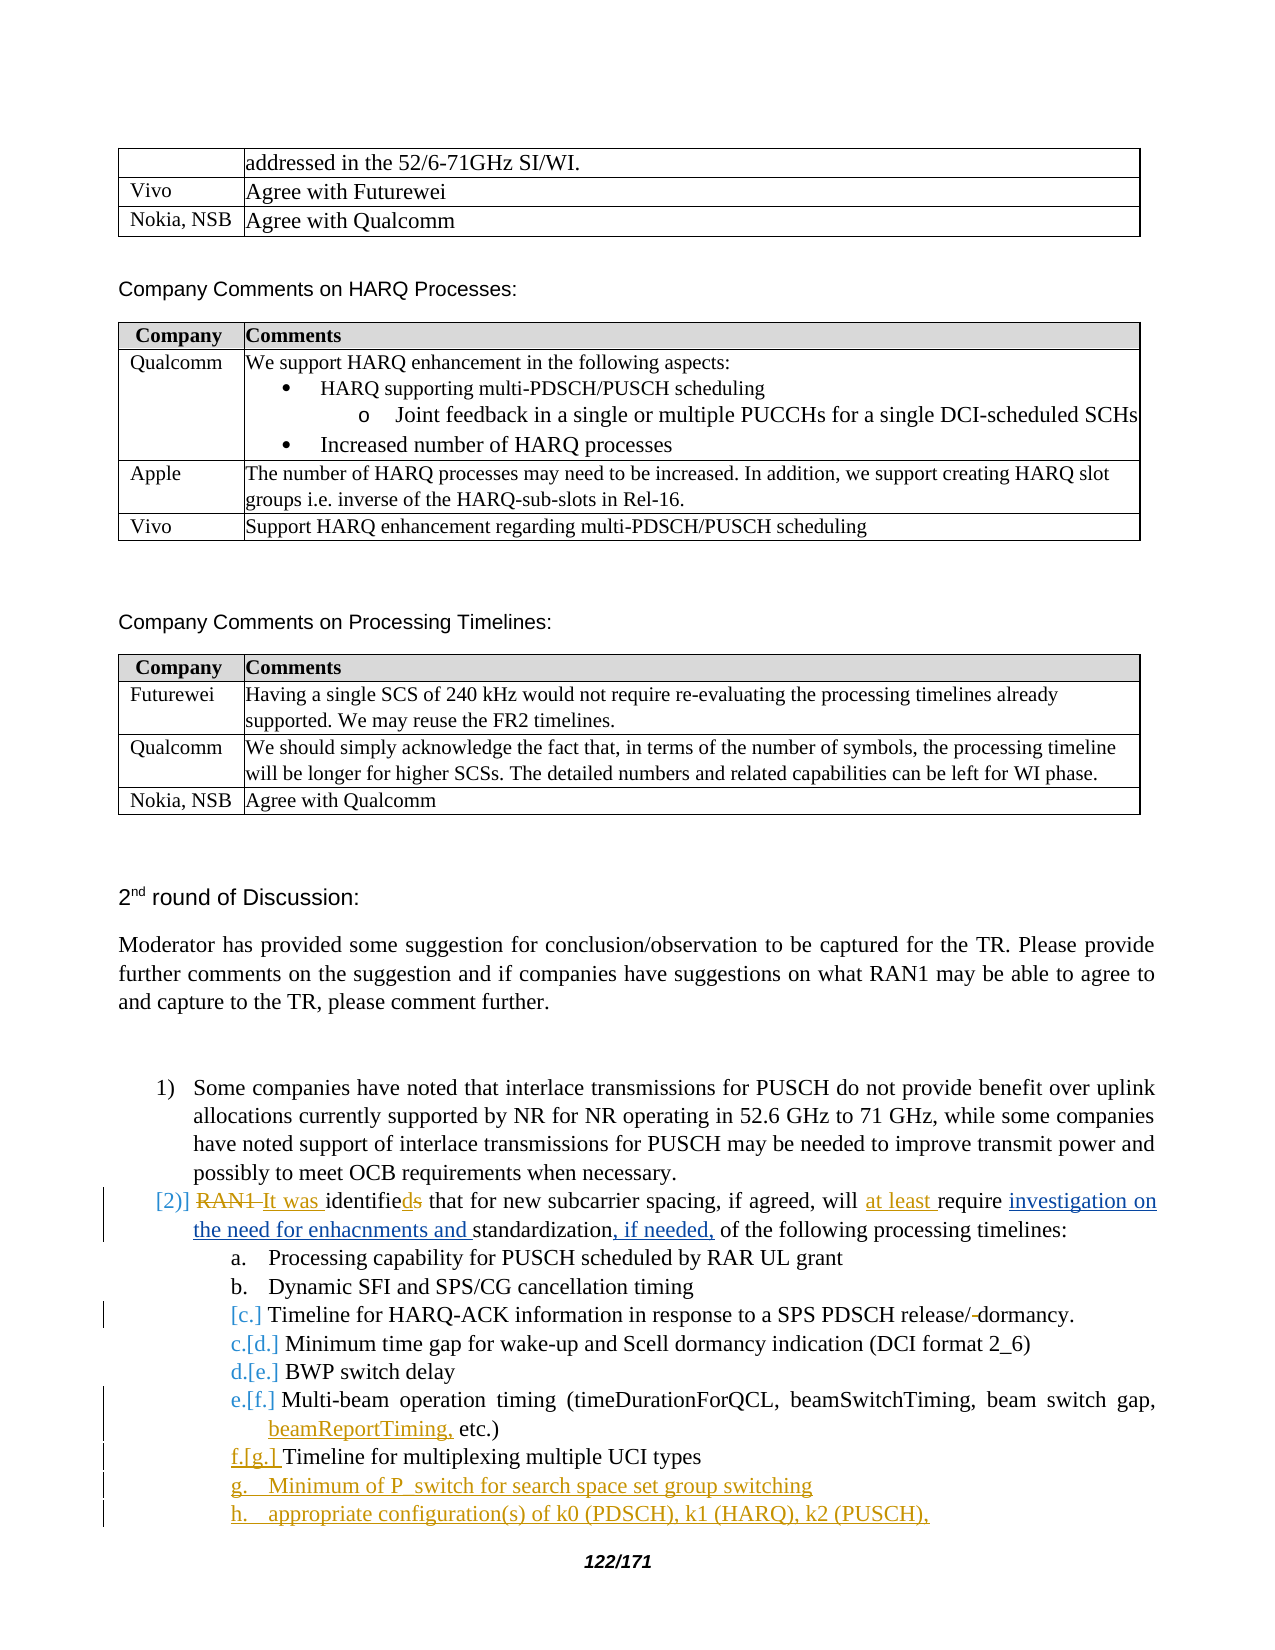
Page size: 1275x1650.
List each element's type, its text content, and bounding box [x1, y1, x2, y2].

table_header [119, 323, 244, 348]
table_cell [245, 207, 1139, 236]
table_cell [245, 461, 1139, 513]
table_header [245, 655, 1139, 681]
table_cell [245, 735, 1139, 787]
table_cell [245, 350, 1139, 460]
list Multi-beam operation timing (timeDurationForQCL, beamSwitchTiming, beam switch gap, etc.) [231, 1386, 1157, 1441]
text Moderator has provided some suggestion for conclusion/observation to be captured for the TR. Please provide further comments on the suggestion and if companies have suggestions on what RAN1 may be able to agree to and capture to the TR, please comment further. [118, 931, 1157, 1015]
subtitle Company Comments on HARQ Processes: [118, 277, 1157, 301]
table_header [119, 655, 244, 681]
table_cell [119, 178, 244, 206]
list identifie that for new subcarrier spacing, if agreed, will require standardization of the following processing timelines: [156, 1187, 1157, 1242]
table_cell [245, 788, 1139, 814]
list Timeline for HARQ-ACK information in response to a SPS PDSCH release/dormancy. [231, 1301, 1157, 1327]
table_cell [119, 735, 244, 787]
list Dynamic SFI and SPS/CG cancellation timing [231, 1273, 1157, 1299]
list Timeline for multiplexing multiple UCI types [231, 1443, 1157, 1470]
subtitle 2nd round of Discussion: [118, 884, 1157, 911]
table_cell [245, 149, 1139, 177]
subtitle Company Comments on Processing Timelines: [118, 609, 1157, 633]
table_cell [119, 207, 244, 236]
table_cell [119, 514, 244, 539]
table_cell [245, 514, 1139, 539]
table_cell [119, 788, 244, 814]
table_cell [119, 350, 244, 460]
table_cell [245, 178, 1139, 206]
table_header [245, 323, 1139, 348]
list BWP switch delay [231, 1358, 1157, 1384]
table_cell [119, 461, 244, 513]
list Some companies have noted that interlace transmissions for PUSCH do not provide benefit over uplink allocations currently supported by NR for NR operating in 52.6 GHz to 71 GHz, while some companies have noted support of interlace transmissions for PUSCH may be needed to improve transmit power and possibly to meet OCB requirements when necessary. [156, 1074, 1157, 1185]
list Processing capability for PUSCH scheduled by RAR UL grant [231, 1244, 1157, 1271]
list Minimum time gap for wake-up and Scell dormancy indication (DCI format 2_6) [231, 1329, 1157, 1356]
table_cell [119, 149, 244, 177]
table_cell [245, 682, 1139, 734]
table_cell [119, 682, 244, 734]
